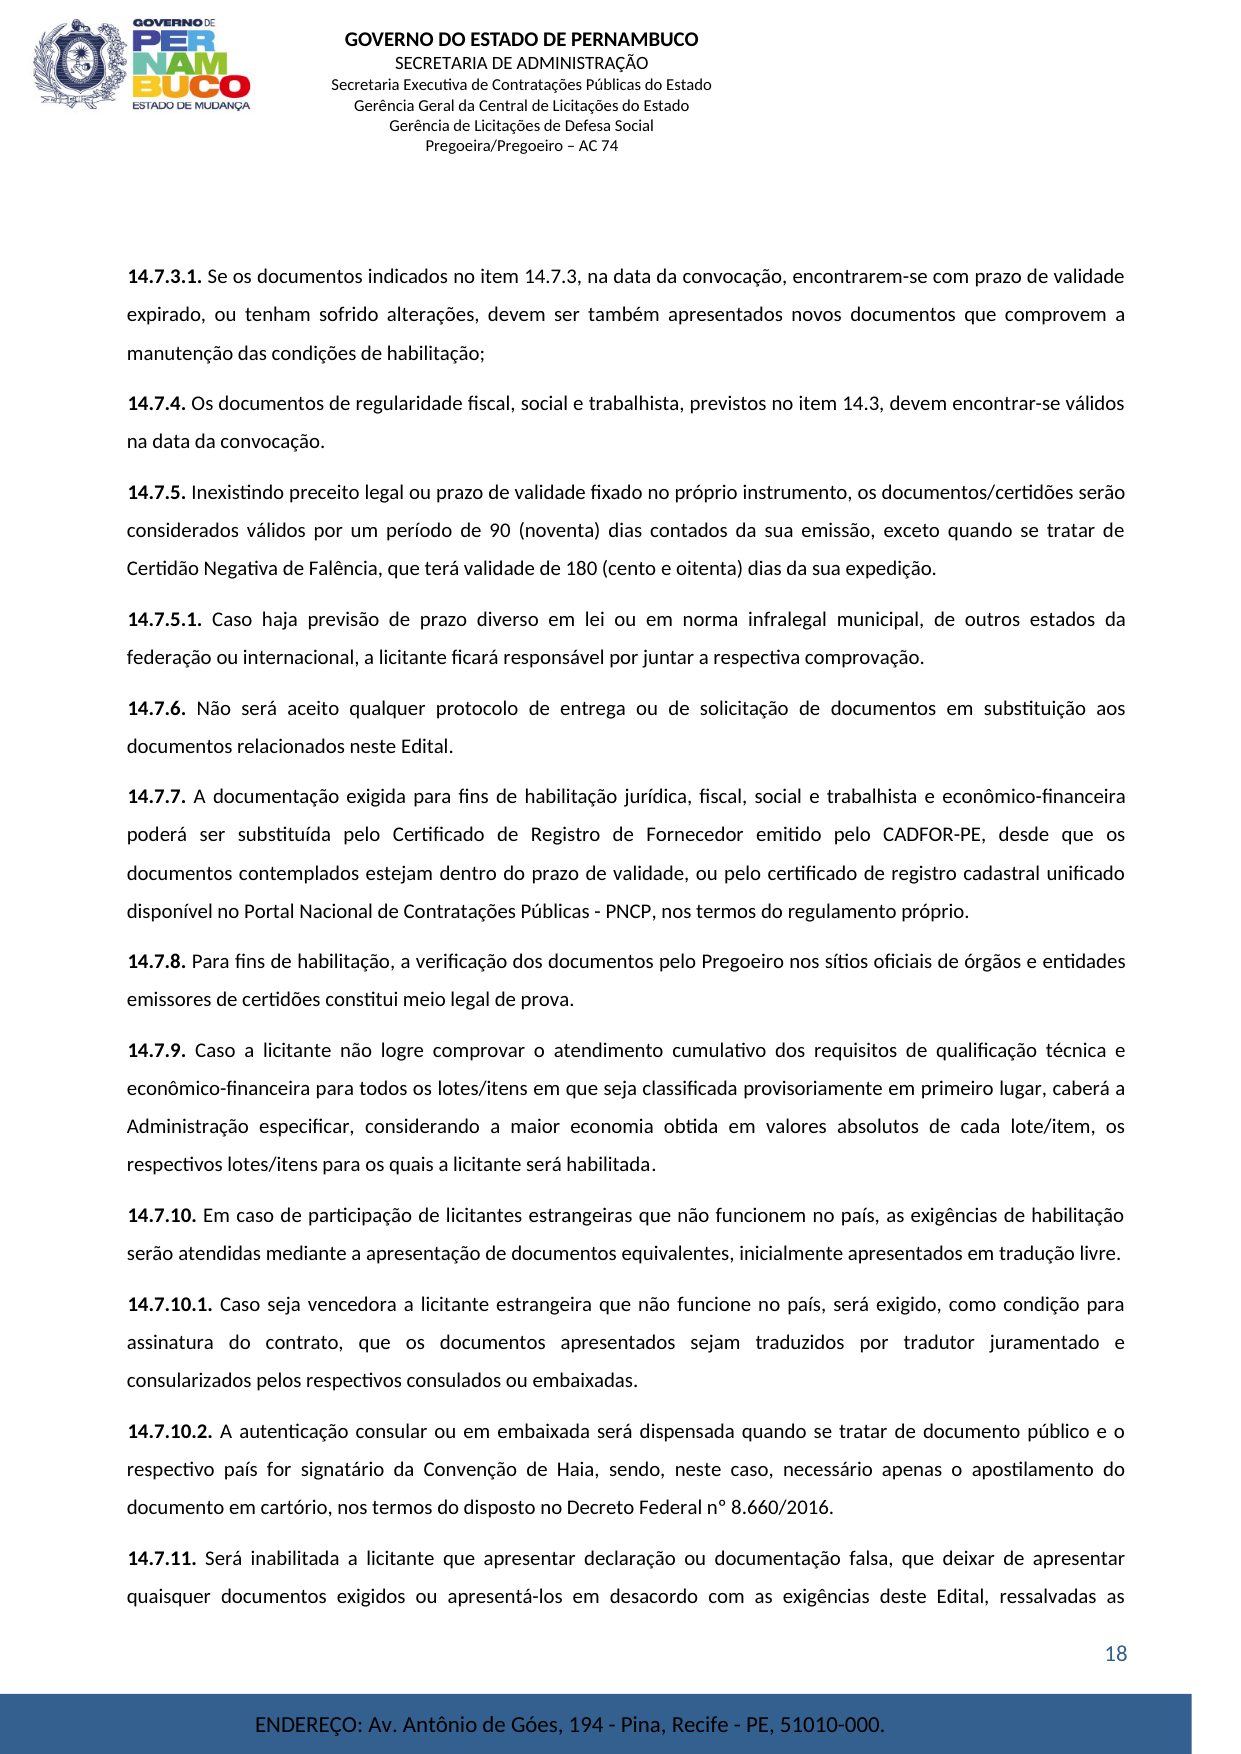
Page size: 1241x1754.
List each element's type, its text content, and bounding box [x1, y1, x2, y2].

text 14.7.10.2. A autenticação consular ou em embaixada será dispensada quando se tratar de documento público e o respectivo país for signatário da Convenção de Haia, sendo, neste caso, necessário apenas o apostilamento do documento em cartório, nos termos do disposto no Decreto Federal nº 8.660/2016. [127, 1418, 1127, 1519]
text 14.7.5.1. Caso haja previsão de prazo diverso em lei ou em norma infralegal municipal, de outros estados da federação ou internacional, a licitante ficará responsável por juntar a respectiva comprovação. [127, 606, 1127, 669]
text 14.7.7. A documentação exigida para fins de habilitação jurídica, fiscal, social e trabalhista e econômico-financeira poderá ser substituída pelo Certificado de Registro de Fornecedor emitido pelo CADFOR-PE, desde que os documentos contemplados estejam dentro do prazo de validade, ou pelo certificado de registro cadastral unificado disponível no Portal Nacional de Contratações Públicas - PNCP, nos termos do regulamento próprio. [127, 783, 1127, 923]
text 14.7.10.1. Caso seja vencedora a licitante estrangeira que não funcione no país, será exigido, como condição para assinatura do contrato, que os documentos apresentados sejam traduzidos por tradutor juramentado e consularizados pelos respectivos consulados ou embaixadas. [127, 1291, 1127, 1393]
text 14.7.4. Os documentos de regularidade fiscal, social e trabalhista, previstos no item 14.3, devem encontrar-se válidos na data da convocação. [127, 390, 1127, 454]
text 14.7.10. Em caso de participação de licitantes estrangeiras que não funcionem no país, as exigências de habilitação serão atendidas mediante a apresentação de documentos equivalentes, inicialmente apresentados em tradução livre. [127, 1202, 1127, 1266]
text 14.7.3.1. Se os documentos indicados no item 14.7.3, na data da convocação, encontrarem-se com prazo de validade expirado, ou tenham sofrido alterações, devem ser também apresentados novos documentos que comprovem a manutenção das condições de habilitação; [127, 263, 1127, 365]
text 14.7.5. Inexistindo preceito legal ou prazo de validade fixado no próprio instrumento, os documentos/certidões serão considerados válidos por um período de 90 (noventa) dias contados da sua emissão, exceto quando se tratar de Certidão Negativa de Falência, que terá validade de 180 (cento e oitenta) dias da sua expedição. [127, 479, 1127, 581]
picture [23, 10, 259, 116]
text 14.7.9. Caso a licitante não logre comprovar o atendimento cumulativo dos requisitos de qualificação técnica e econômico-financeira para todos os lotes/itens em que seja classificada provisoriamente em primeiro lugar, caberá a Administração especificar, considerando a maior economia obtida em valores absolutos de cada lote/item, os respectivos lotes/itens para os quais a licitante será habilitada. [127, 1037, 1127, 1177]
text 14.7.6. Não será aceito qualquer protocolo de entrega ou de solicitação de documentos em substituição aos documentos relacionados neste Edital. [127, 695, 1127, 758]
text 14.7.8. Para fins de habilitação, a verificação dos documentos pelo Pregoeiro nos sítios oficiais de órgãos e entidades emissores de certidões constitui meio legal de prova. [127, 948, 1127, 1012]
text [127, 1545, 1127, 1608]
